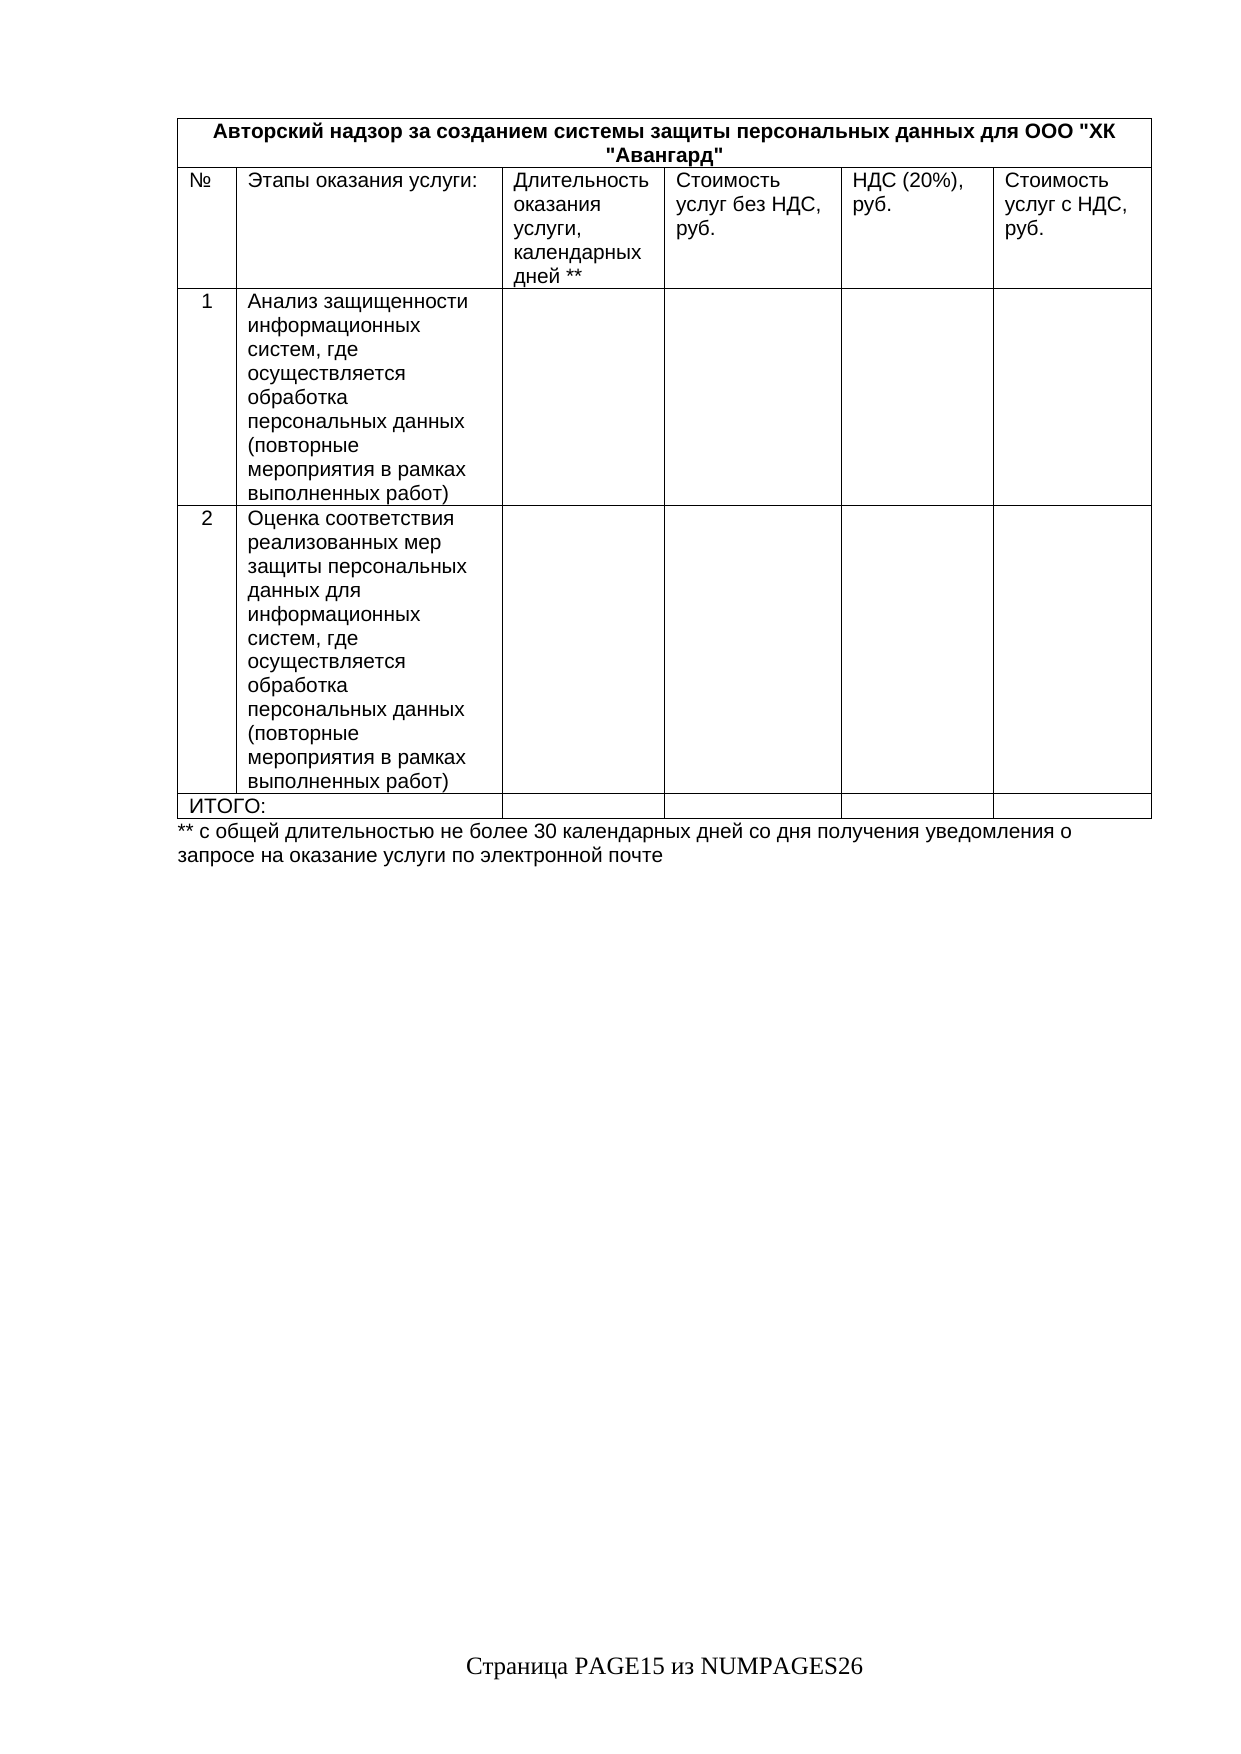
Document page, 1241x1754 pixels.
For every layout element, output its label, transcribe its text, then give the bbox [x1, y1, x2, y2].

table_cell Стоимость услуг с НДС, руб. [994, 168, 1151, 288]
table_cell Длительность оказания услуги, календарных дней ** [503, 168, 664, 288]
table_cell [842, 506, 993, 793]
text ** с общей длительностью не более 30 календарных дней со дня получения уведомления о запросе на оказание услуги по электронной почте [177, 819, 1152, 867]
table_cell [503, 794, 664, 818]
table_cell ИТОГО: [178, 794, 502, 818]
table_cell [503, 506, 664, 793]
table_cell [842, 794, 993, 818]
table_cell 1 [178, 289, 236, 504]
table_cell Этапы оказания услуги: [237, 168, 502, 288]
table_cell 2 [178, 506, 236, 793]
table_header Авторский надзор за созданием системы защиты персональных данных для ООО "ХК "Авангард" [178, 119, 1151, 167]
table_cell Оценка соответствия реализованных мер защиты персональных данных для информационных систем, где осуществляется обработка персональных данных (повторные мероприятия в рамках выполненных работ) [237, 506, 502, 793]
table_cell Стоимость услуг без НДС, руб. [665, 168, 841, 288]
table_cell [665, 506, 841, 793]
table_cell [665, 289, 841, 504]
table_cell [994, 289, 1151, 504]
table_cell [665, 794, 841, 818]
table_cell № [178, 168, 236, 288]
table_cell [503, 289, 664, 504]
table_cell [842, 289, 993, 504]
table_cell НДС (20%), руб. [842, 168, 993, 288]
table_cell [994, 794, 1151, 818]
table_cell Анализ защищенности информационных систем, где осуществляется обработка персональных данных (повторные мероприятия в рамках выполненных работ) [237, 289, 502, 504]
table_cell [994, 506, 1151, 793]
